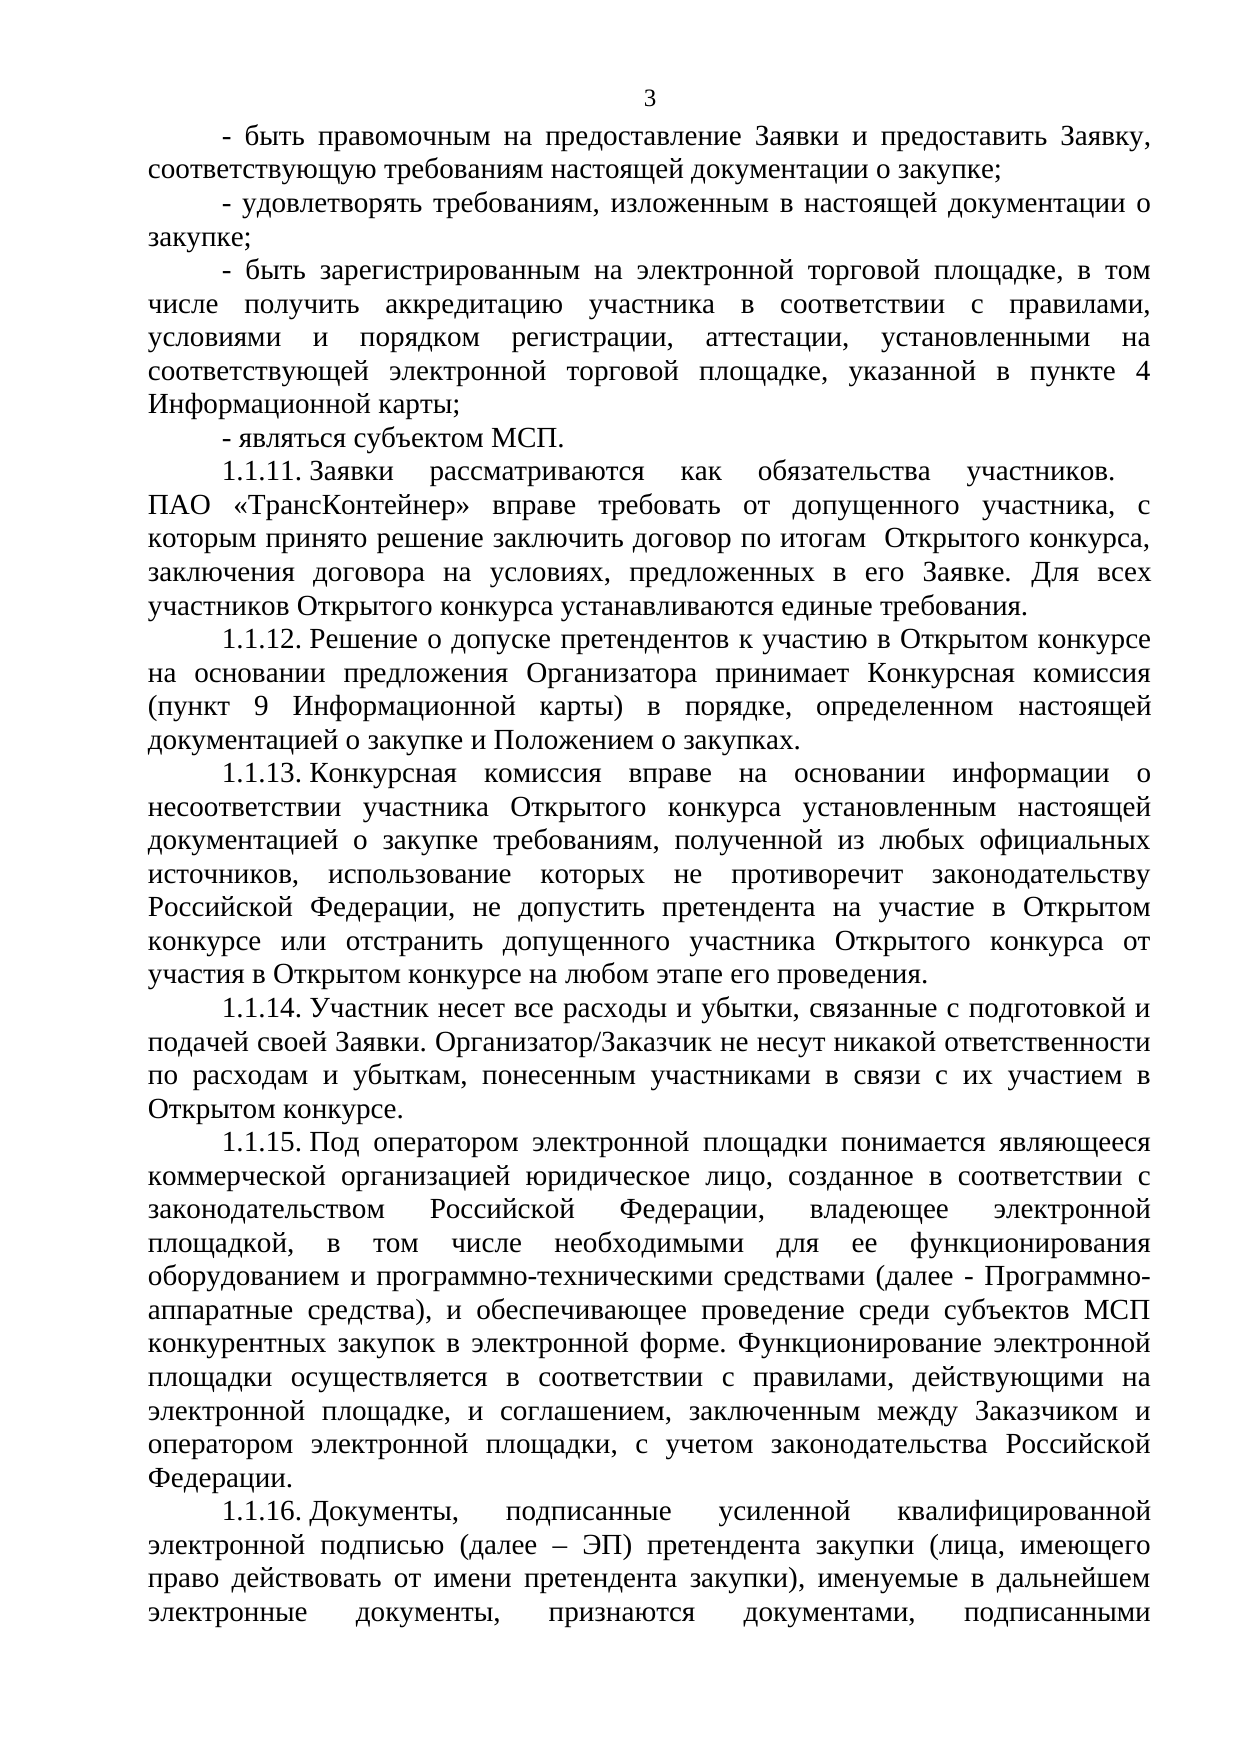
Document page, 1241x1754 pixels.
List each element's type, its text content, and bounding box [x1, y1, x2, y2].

text - являться субъектом МСП. [148, 420, 1152, 453]
list Участник несет все расходы и убытки, связанные с подготовкой и подачей своей Заявки. Организатор/Заказчик не несут никакой ответственности по расходам и убыткам, понесенным участниками в связи с их участием в Открытом конкурсе. [148, 990, 1152, 1124]
text - удовлетворять требованиям, изложенным в настоящей документации о закупке; [148, 185, 1152, 252]
list Конкурсная комиссия вправе на основании информации о несоответствии участника Открытого конкурса установленным настоящей документацией о закупке требованиям, полученной из любых официальных источников, использование которых не противоречит законодательству Российской Федерации, не допустить претендента на участие в Открытом конкурсе или отстранить допущенного участника Открытого конкурса от участия в Открытом конкурсе на любом этапе его проведения. [148, 755, 1152, 990]
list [148, 1493, 1152, 1627]
text - быть зарегистрированным на электронной торговой площадке, в том числе получить аккредитацию участника в соответствии с правилами, условиями и порядком регистрации, аттестации, установленными на соответствующей электронной торговой площадке, указанной в пункте 4 Информационной карты; [148, 252, 1152, 420]
list Под оператором электронной площадки понимается являющееся коммерческой организацией юридическое лицо, созданное в соответствии с законодательством Российской Федерации, владеющее электронной площадкой, в том числе необходимыми для ее функционирования оборудованием и программно-техническими средствами (далее - Программно-аппаратные средства), и обеспечивающее проведение среди субъектов МСП конкурентных закупок в электронной форме. Функционирование электронной площадки осуществляется в соответствии с правилами, действующими на электронной площадке, и соглашением, заключенным между Заказчиком и оператором электронной площадки, с учетом законодательства Российской Федерации. [148, 1124, 1152, 1493]
list Заявки рассматриваются как обязательства участников. ПАО «ТрансКонтейнер» вправе требовать от допущенного участника, с которым принято решение заключить договор по итогам Открытого конкурса, заключения договора на условиях, предложенных в его Заявке. Для всех участников Открытого конкурса устанавливаются единые требования. [148, 453, 1152, 621]
text - быть правомочным на предоставление Заявки и предоставить Заявку, соответствующую требованиям настоящей документации о закупке; [148, 118, 1152, 185]
list Решение о допуске претендентов к участию в Открытом конкурсе на основании предложения Организатора принимает Конкурсная комиссия (пункт 9 Информационной карты) в порядке, определенном настоящей документацией о закупке и Положением о закупках. [148, 621, 1152, 755]
